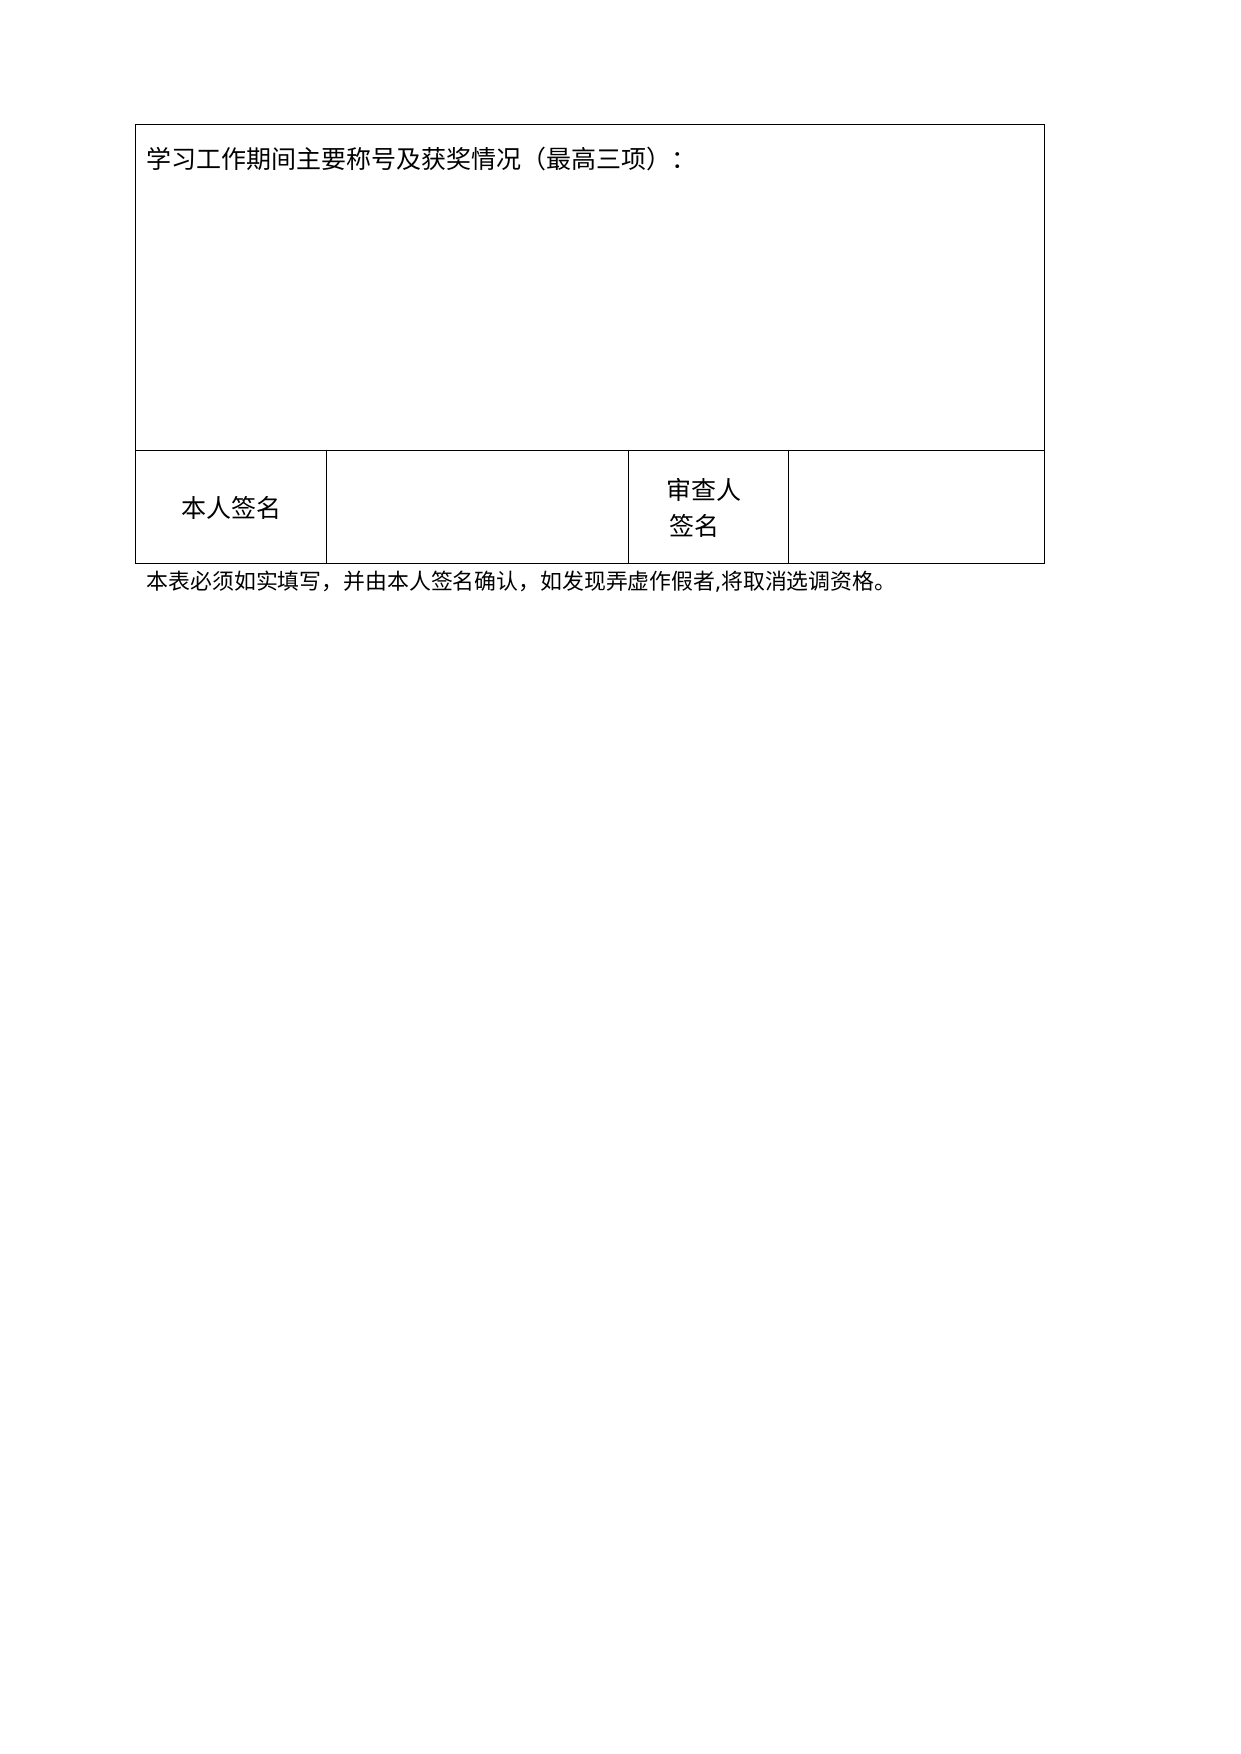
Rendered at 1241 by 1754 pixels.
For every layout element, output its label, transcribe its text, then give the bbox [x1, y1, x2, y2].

table_cell 学习工作期间主要称号及获奖情况（最高三项）： [136, 125, 1044, 450]
text 本表必须如实填写，并由本人签名确认，如发现弄虚作假者,将取消选调资格。 [146, 563, 1094, 596]
table_cell 审查人 签名 [629, 451, 788, 562]
table_cell [789, 451, 1044, 562]
table_cell 本人签名 [136, 451, 326, 562]
table_cell [327, 451, 628, 562]
